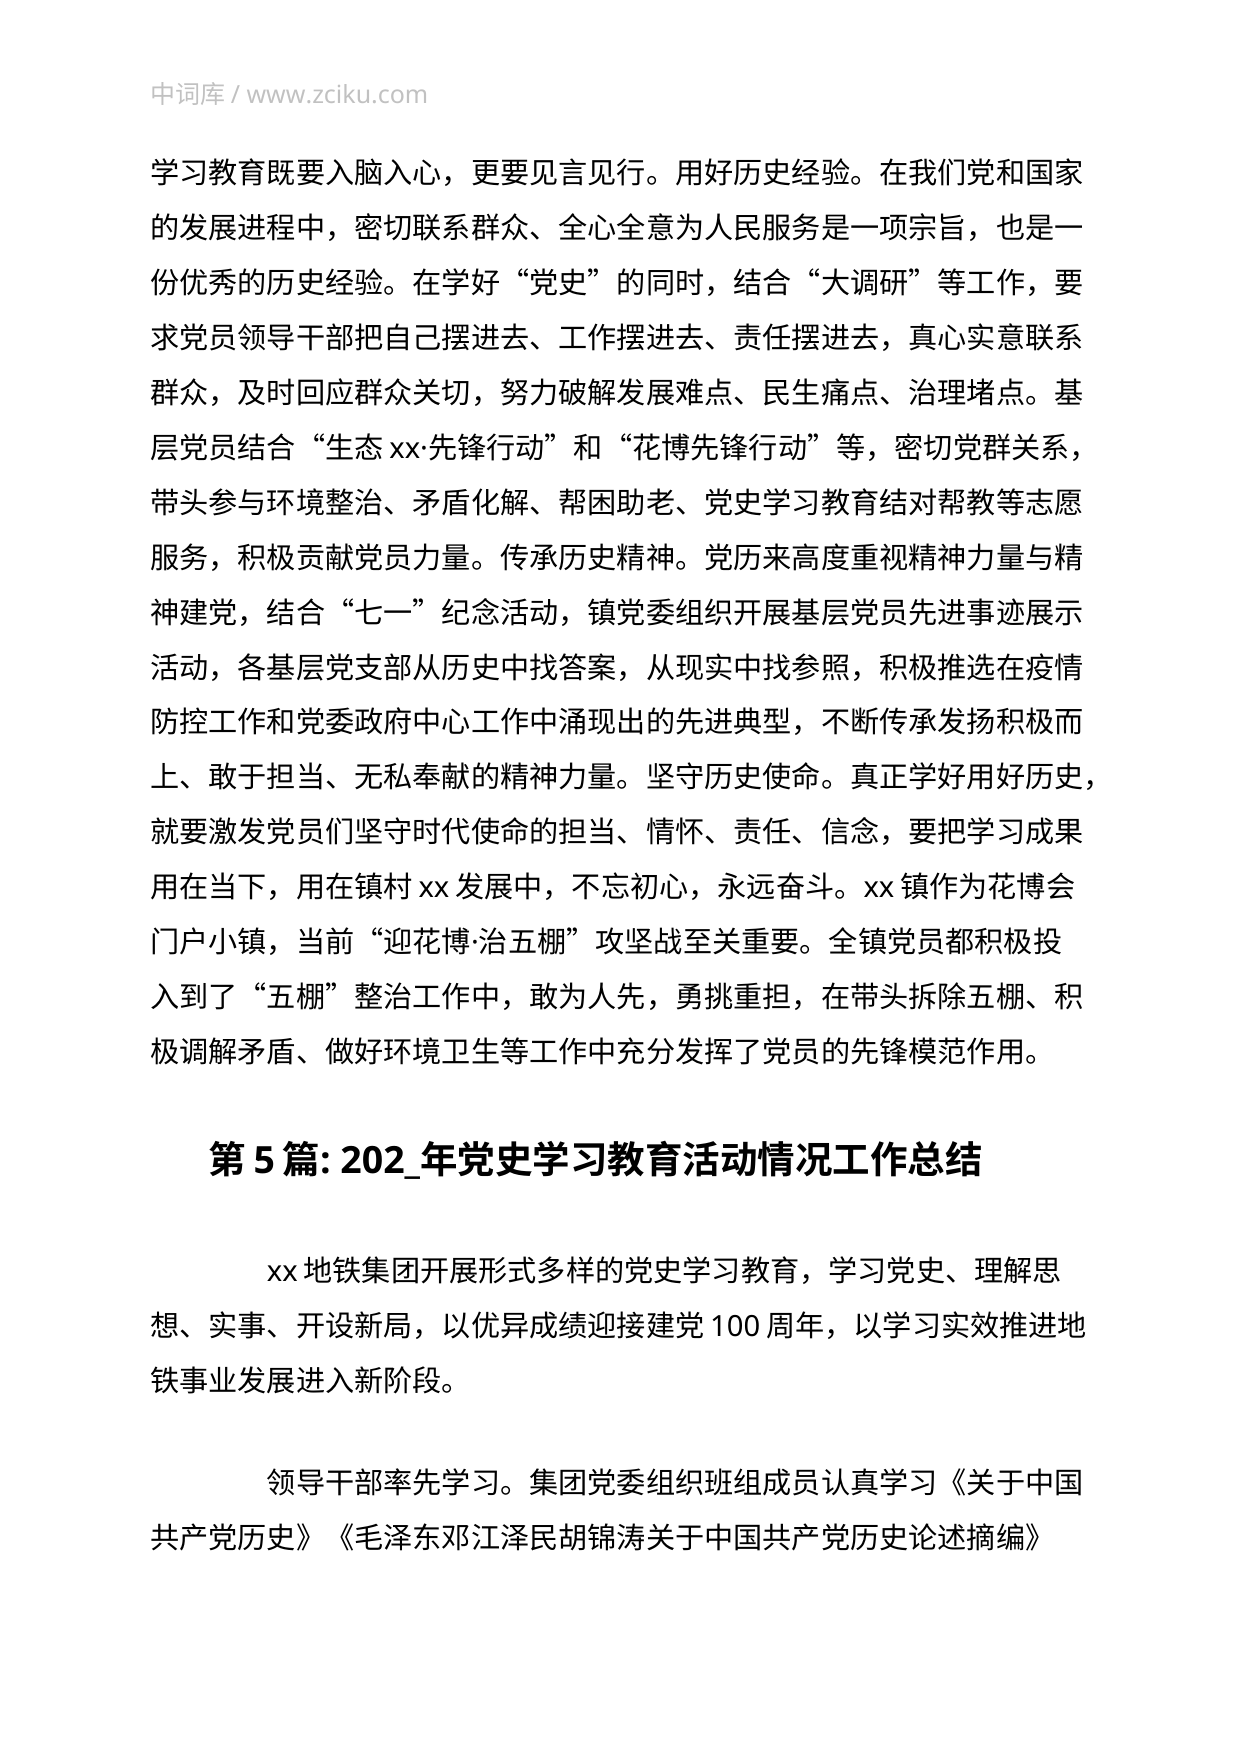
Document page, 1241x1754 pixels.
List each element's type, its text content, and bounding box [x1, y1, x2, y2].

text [150, 1460, 1090, 1557]
text xx地铁集团开展形式多样的党史学习教育，学习党史、理解思想、实事、开设新局，以优异成绩迎接建党100周年，以学习实效推进地铁事业发展进入新阶段。 [150, 1248, 1090, 1400]
text 第5篇: 202_年党史学习教育活动情况工作总结 [150, 1130, 1090, 1185]
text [150, 150, 1090, 1071]
